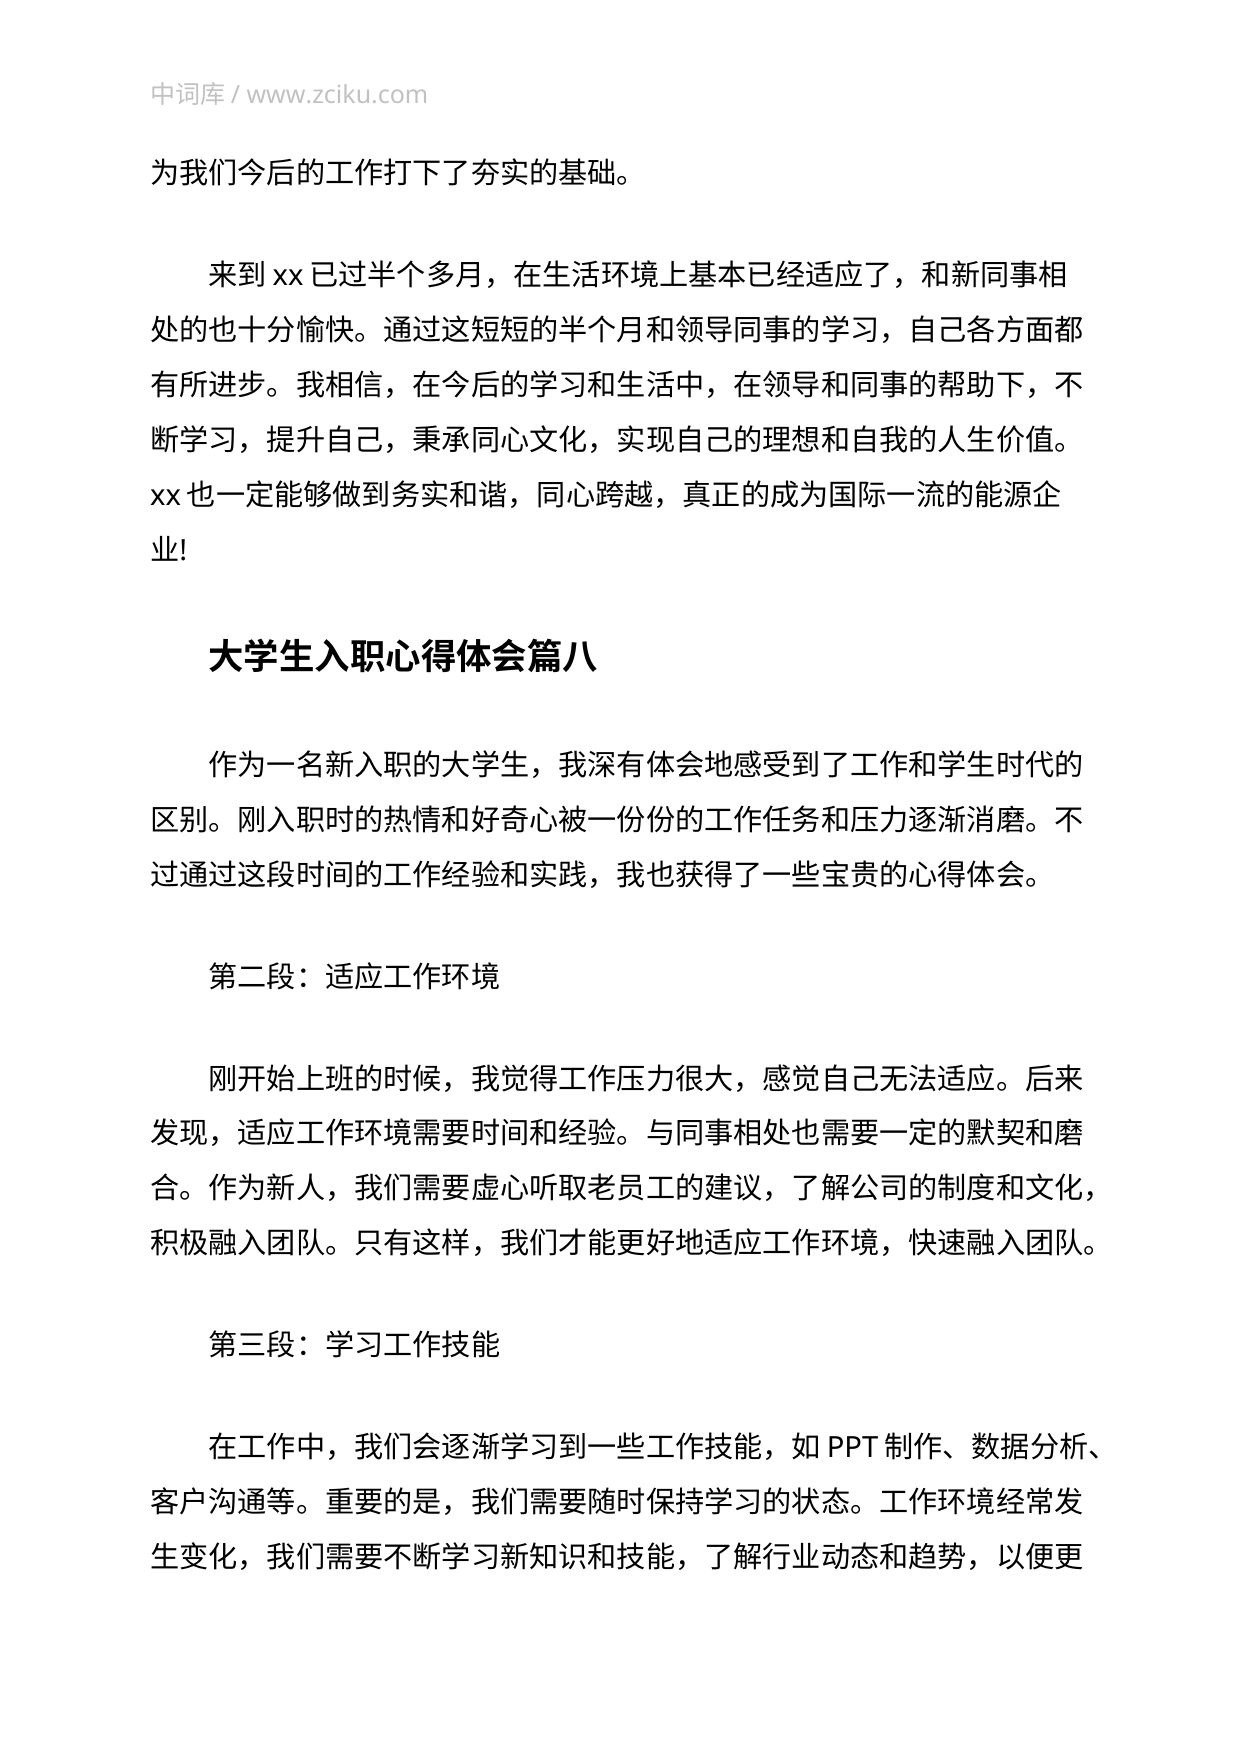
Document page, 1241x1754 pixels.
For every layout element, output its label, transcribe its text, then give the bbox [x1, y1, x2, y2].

text 大学生入职心得体会篇八 [150, 628, 1090, 680]
text 第二段：适应工作环境 [150, 953, 1090, 996]
text 作为一名新入职的大学生，我深有体会地感受到了工作和学生时代的区别。刚入职时的热情和好奇心被一份份的工作任务和压力逐渐消磨。不过通过这段时间的工作经验和实践，我也获得了一些宝贵的心得体会。 [150, 742, 1090, 894]
text 刚开始上班的时候，我觉得工作压力很大，感觉自己无法适应。后来发现，适应工作环境需要时间和经验。与同事相处也需要一定的默契和磨合。作为新人，我们需要虚心听取老员工的建议，了解公司的制度和文化，积极融入团队。只有这样，我们才能更好地适应工作环境，快速融入团队。 [150, 1055, 1090, 1262]
text 来到xx已过半个多月，在生活环境上基本已经适应了，和新同事相处的也十分愉快。通过这短短的半个月和领导同事的学习，自己各方面都有所进步。我相信，在今后的学习和生活中，在领导和同事的帮助下，不断学习，提升自己，秉承同心文化，实现自己的理想和自我的人生价值。xx也一定能够做到务实和谐，同心跨越，真正的成为国际一流的能源企业! [150, 252, 1090, 569]
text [150, 150, 1090, 192]
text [150, 1423, 1090, 1576]
text 第三段：学习工作技能 [150, 1322, 1090, 1364]
